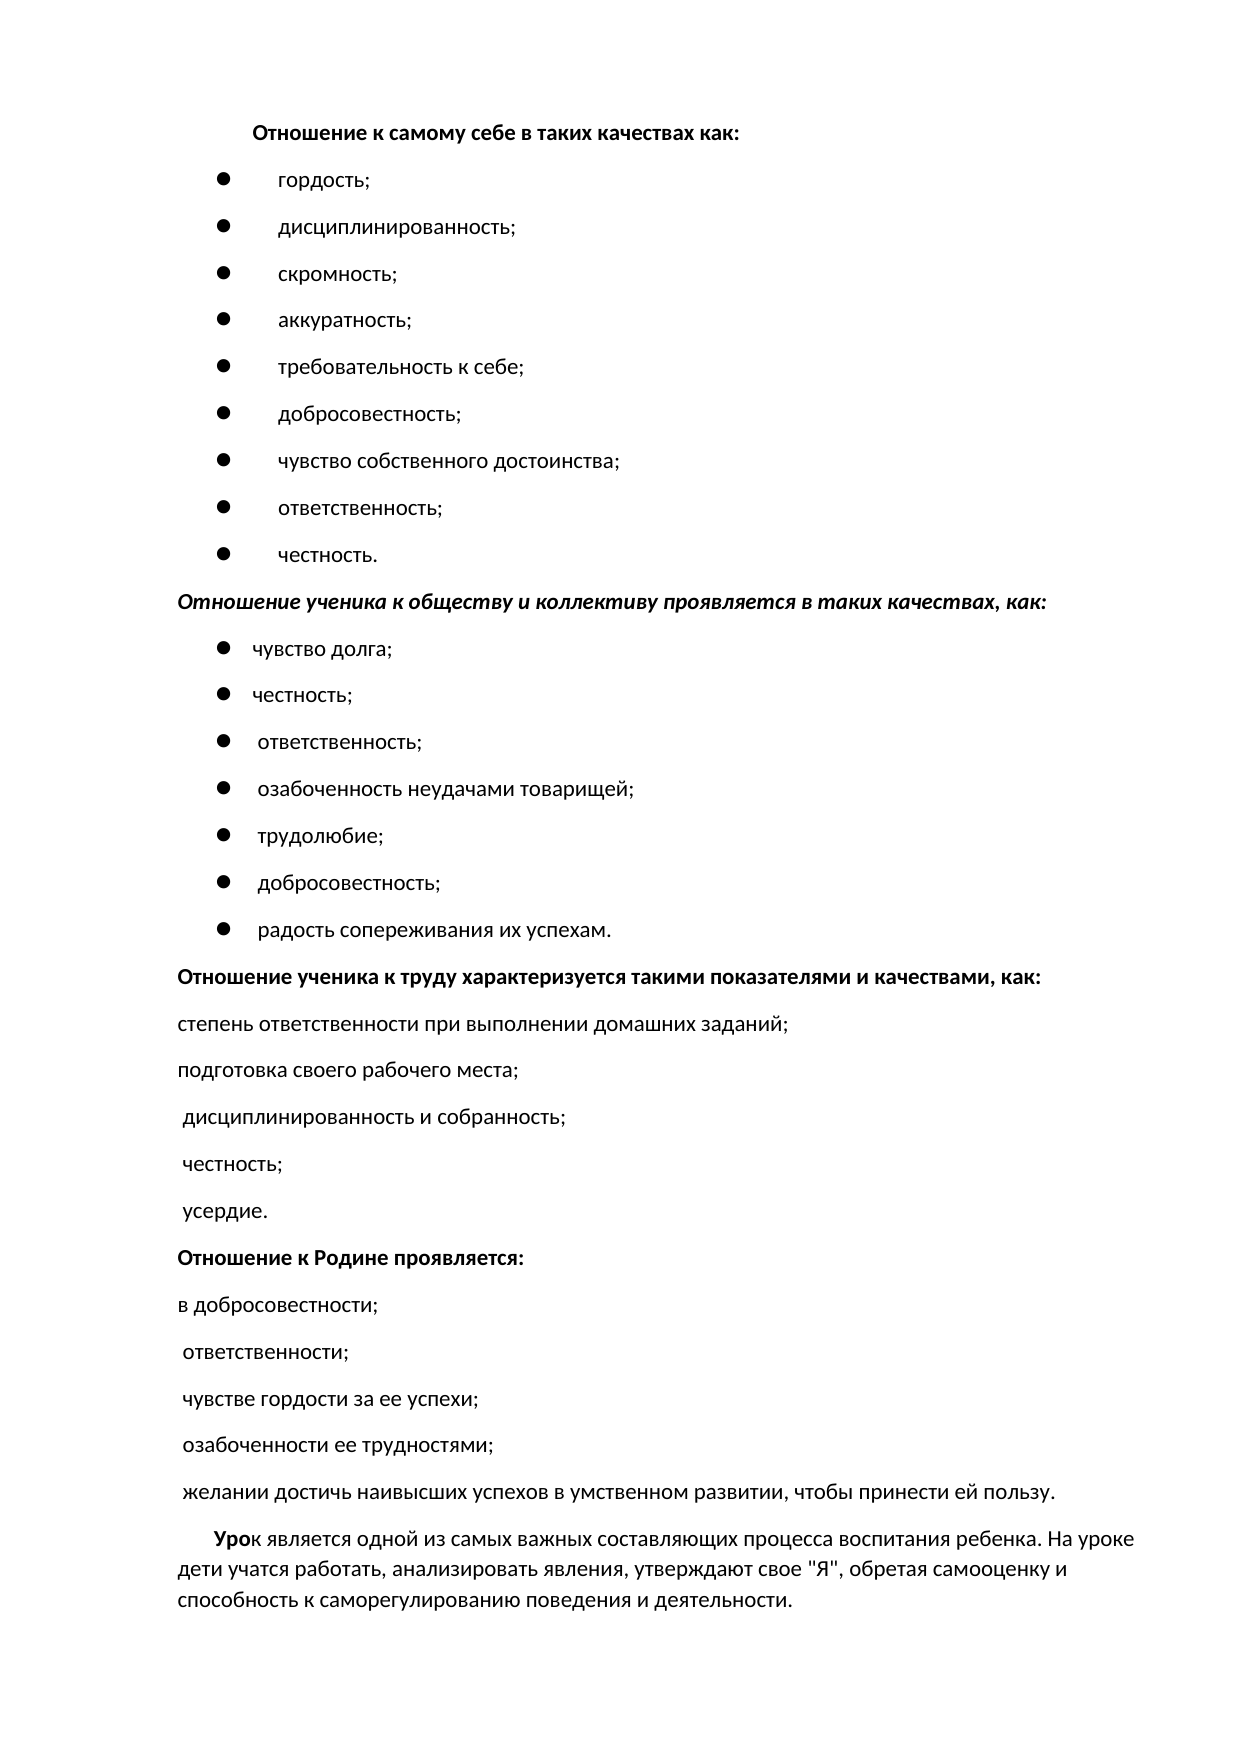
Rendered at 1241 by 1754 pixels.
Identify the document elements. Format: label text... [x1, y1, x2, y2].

text честность; [177, 1149, 1152, 1177]
text дисциплинированность и собранность; [177, 1102, 1152, 1131]
list гордость; [215, 165, 1152, 193]
list добросовестность; [215, 399, 1152, 427]
text Отношение к самому себе в таких качествах как: [252, 118, 1152, 146]
list требовательность к себе; [215, 352, 1152, 381]
list ответственность; [215, 493, 1152, 521]
list радость сопереживания их успехам. [215, 915, 1152, 943]
list честность; [215, 681, 1152, 709]
text степень ответственности при выполнении домашних заданий; [177, 1009, 1152, 1037]
text Отношение ученика к труду характеризуется такими показателями и качествами, как: [177, 962, 1152, 990]
text желании достичь наивысших успехов в умственном развитии, чтобы принести ей пользу. [177, 1477, 1152, 1506]
list чувство собственного достоинства; [215, 446, 1152, 474]
list трудолюбие; [215, 821, 1152, 849]
list скромность; [215, 259, 1152, 287]
text усердие. [177, 1196, 1152, 1224]
text чувстве гордости за ее успехи; [177, 1384, 1152, 1412]
list ответственность; [215, 727, 1152, 756]
text Отношение ученика к обществу и коллективу проявляется в таких качествах, как: [177, 587, 1152, 615]
list озабоченность неудачами товарищей; [215, 774, 1152, 802]
list дисциплинированность; [215, 212, 1152, 240]
list добросовестность; [215, 868, 1152, 896]
text Урок является одной из самых важных составляющих процесса воспитания ребенка. На уроке дети учатся работать, анализировать явления, утверждают свое "Я", обретая самооценку и способность к саморегулированию поведения и деятельности. [177, 1524, 1152, 1613]
text ответственности; [177, 1337, 1152, 1365]
text в добросовестности; [177, 1290, 1152, 1318]
list чувство долга; [215, 634, 1152, 662]
list аккуратность; [215, 306, 1152, 334]
text подготовка своего рабочего места; [177, 1056, 1152, 1084]
text Отношение к Родине проявляется: [177, 1243, 1152, 1271]
text озабоченности ее трудностями; [177, 1431, 1152, 1459]
list честность. [215, 540, 1152, 568]
